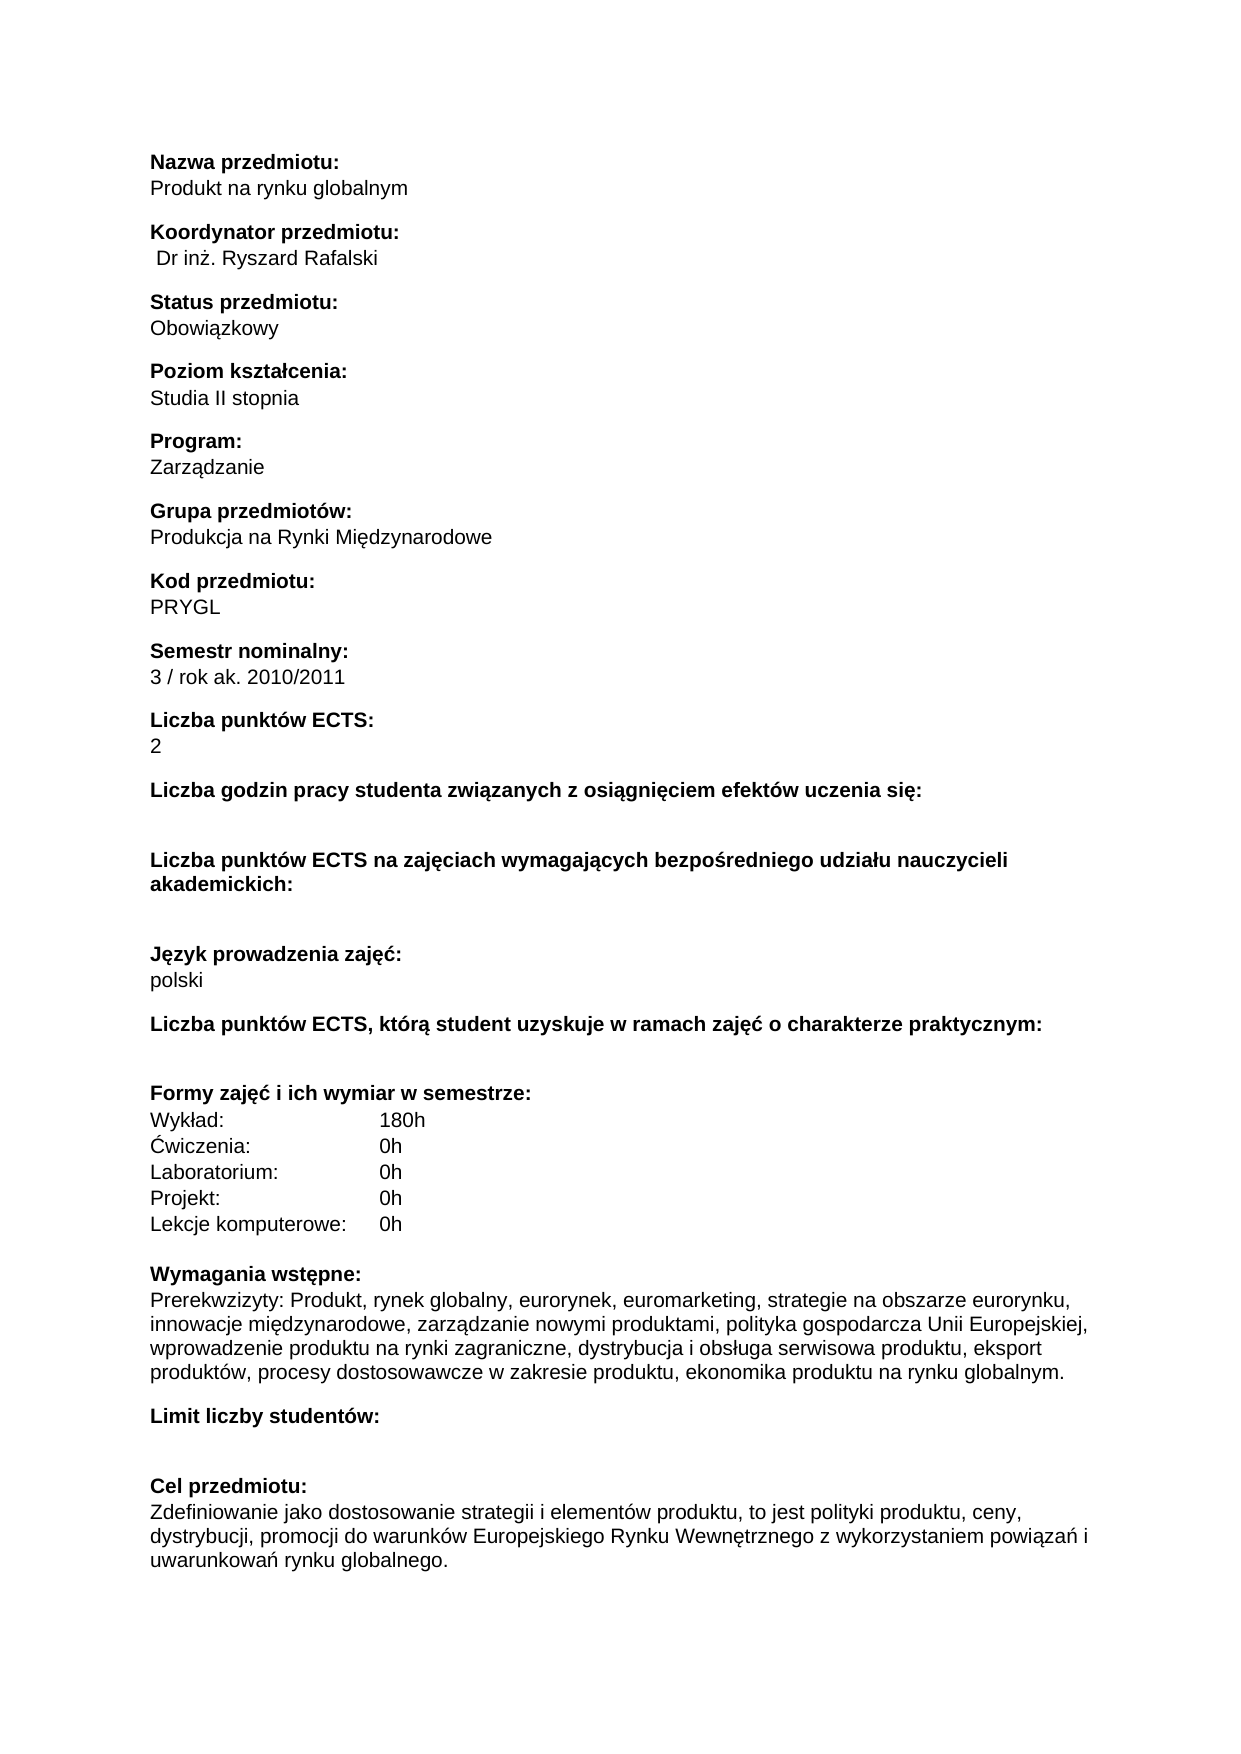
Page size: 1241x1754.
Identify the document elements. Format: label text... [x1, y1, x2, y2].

text Studia II stopnia [150, 385, 1090, 409]
table_cell 0h [369, 1184, 597, 1210]
text Prerekwzizyty: Produkt, rynek globalny, eurorynek, euromarketing, strategie na obszarze eurorynku, innowacje międzynarodowe, zarządzanie nowymi produktami, polityka gospodarcza Unii Europejskiej, wprowadzenie produktu na rynki zagraniczne, dystrybucja i obsługa serwisowa produktu, eksport produktów, procesy dostosowawcze w zakresie produktu, ekonomika produktu na rynku globalnym. [150, 1288, 1090, 1384]
text Nazwa przedmiotu: [150, 150, 1090, 174]
text 3 / rok ak. 2010/2011 [150, 664, 1090, 688]
text Obowiązkowy [150, 316, 1090, 339]
text Liczba punktów ECTS na zajęciach wymagających bezpośredniego udziału nauczycieli akademickich: [150, 848, 1090, 896]
text Kod przedmiotu: [150, 569, 1090, 593]
table_cell Laboratorium: [140, 1160, 367, 1184]
text PRYGL [150, 595, 1090, 619]
table_cell Lekcje komputerowe: [140, 1212, 367, 1236]
table_cell Projekt: [140, 1186, 367, 1210]
text Limit liczby studentów: [150, 1404, 1090, 1428]
text Koordynator przedmiotu: [150, 220, 1090, 244]
text Produkcja na Rynki Międzynarodowe [150, 525, 1090, 549]
text 2 [150, 734, 1090, 758]
text Język prowadzenia zajęć: [150, 942, 1090, 966]
table_cell 0h [369, 1158, 597, 1184]
text polski [150, 968, 1090, 992]
text Liczba godzin pracy studenta związanych z osiągnięciem efektów uczenia się: [150, 778, 1090, 802]
text Cel przedmiotu: [150, 1473, 1090, 1497]
text Program: [150, 429, 1090, 453]
text Formy zajęć i ich wymiar w semestrze: [150, 1081, 1090, 1105]
table_cell 0h [369, 1132, 597, 1158]
table_cell Ćwiczenia: [140, 1134, 367, 1158]
text Produkt na rynku globalnym [150, 176, 1090, 200]
table_header 180h [369, 1108, 597, 1132]
text Zdefiniowanie jako dostosowanie strategii i elementów produktu, to jest polityki produktu, ceny, dystrybucji, promocji do warunków Europejskiego Rynku Wewnętrznego z wykorzystaniem powiązań i uwarunkowań rynku globalnego. [150, 1499, 1090, 1571]
text Status przedmiotu: [150, 289, 1090, 313]
text Semestr nominalny: [150, 638, 1090, 662]
text Poziom kształcenia: [150, 359, 1090, 383]
text Zarządzanie [150, 455, 1090, 479]
table_header Wykład: [140, 1108, 367, 1132]
text Liczba punktów ECTS, którą student uzyskuje w ramach zajęć o charakterze praktycznym: [150, 1011, 1090, 1035]
table_cell 0h [369, 1210, 597, 1236]
text Liczba punktów ECTS: [150, 708, 1090, 732]
text Grupa przedmiotów: [150, 499, 1090, 523]
text Wymagania wstępne: [150, 1262, 1090, 1286]
text Dr inż. Ryszard Rafalski [150, 246, 1090, 270]
